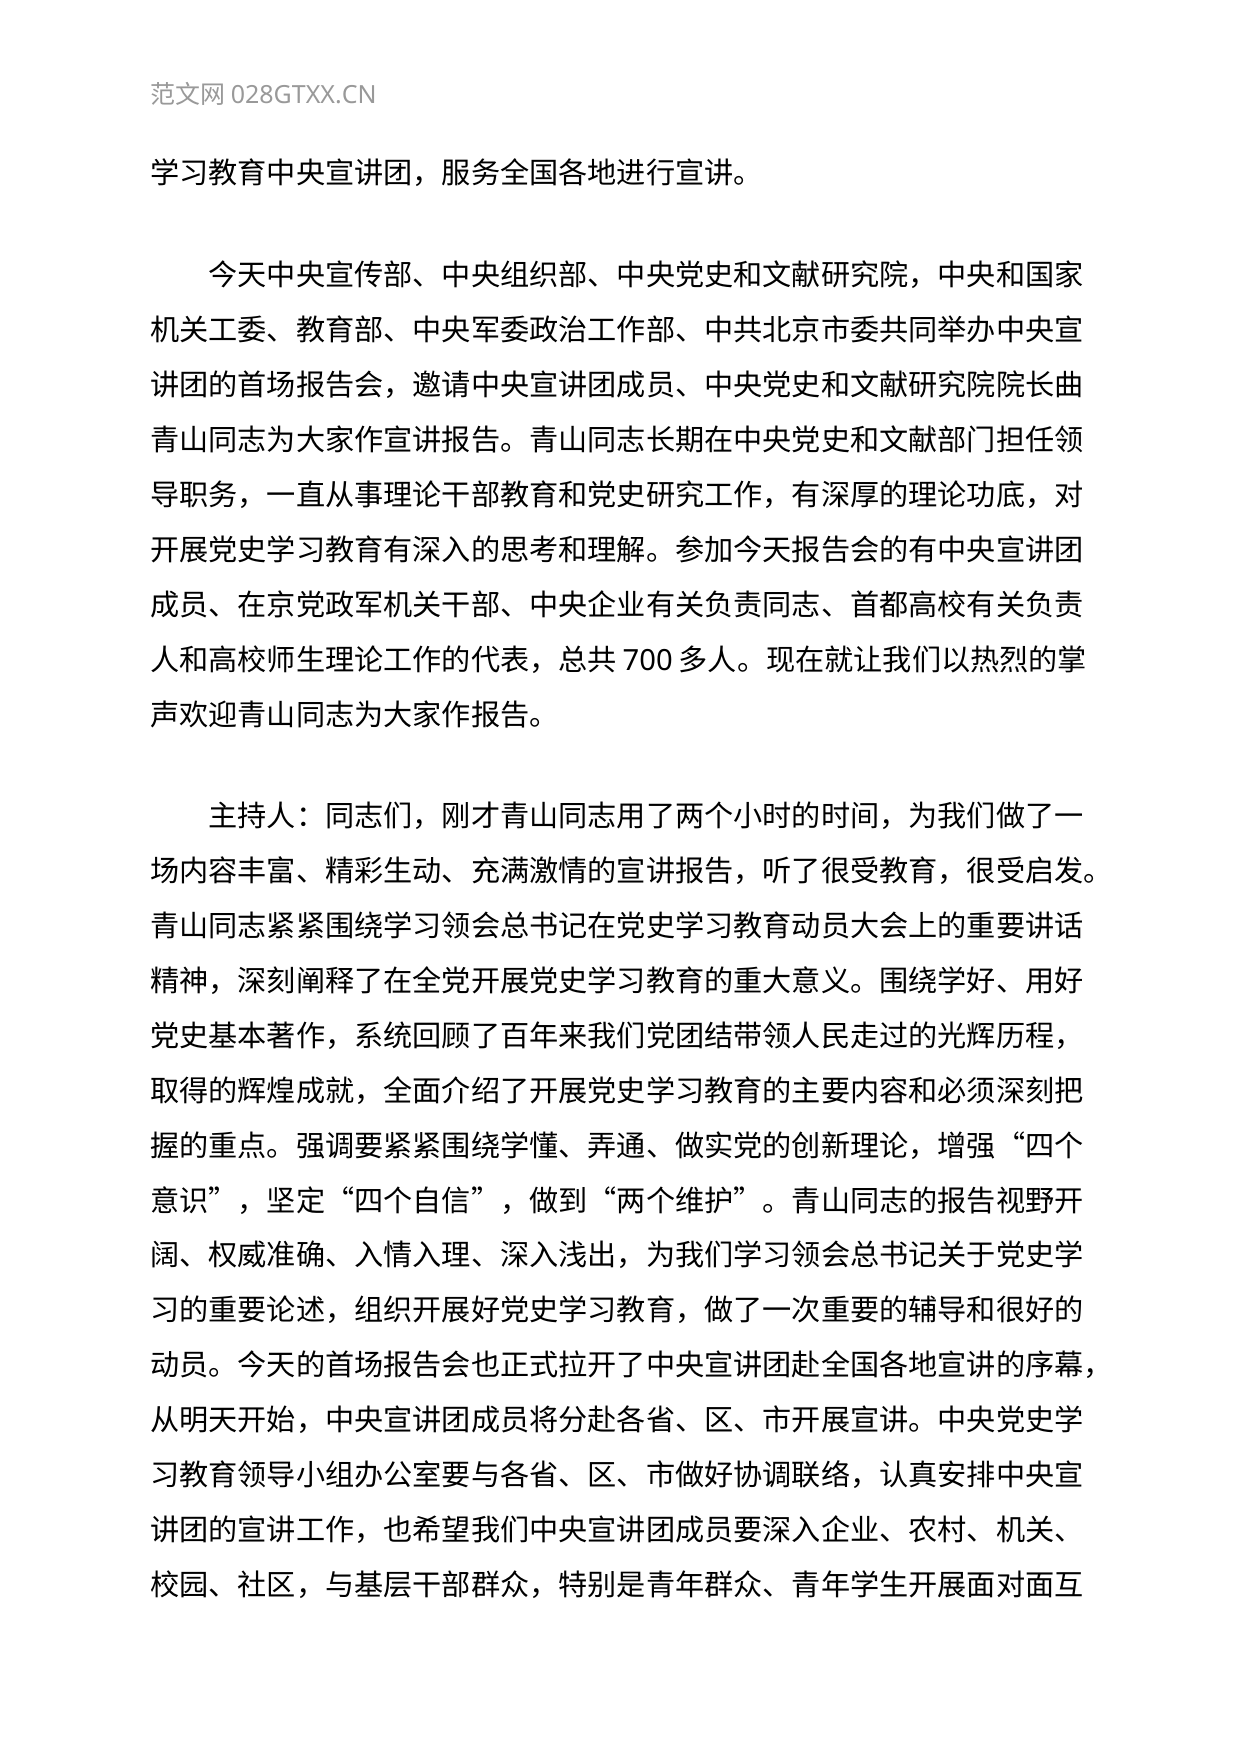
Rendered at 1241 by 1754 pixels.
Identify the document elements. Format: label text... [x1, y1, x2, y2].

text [150, 150, 1090, 192]
text 今天中央宣传部、中央组织部、中央党史和文献研究院，中央和国家机关工委、教育部、中央军委政治工作部、中共北京市委共同举办中央宣讲团的首场报告会，邀请中央宣讲团成员、中央党史和文献研究院院长曲青山同志为大家作宣讲报告。青山同志长期在中央党史和文献部门担任领导职务，一直从事理论干部教育和党史研究工作，有深厚的理论功底，对开展党史学习教育有深入的思考和理解。参加今天报告会的有中央宣讲团成员、在京党政军机关干部、中央企业有关负责同志、首都高校有关负责人和高校师生理论工作的代表，总共700多人。现在就让我们以热烈的掌声欢迎青山同志为大家作报告。 [150, 252, 1090, 733]
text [150, 793, 1090, 1604]
